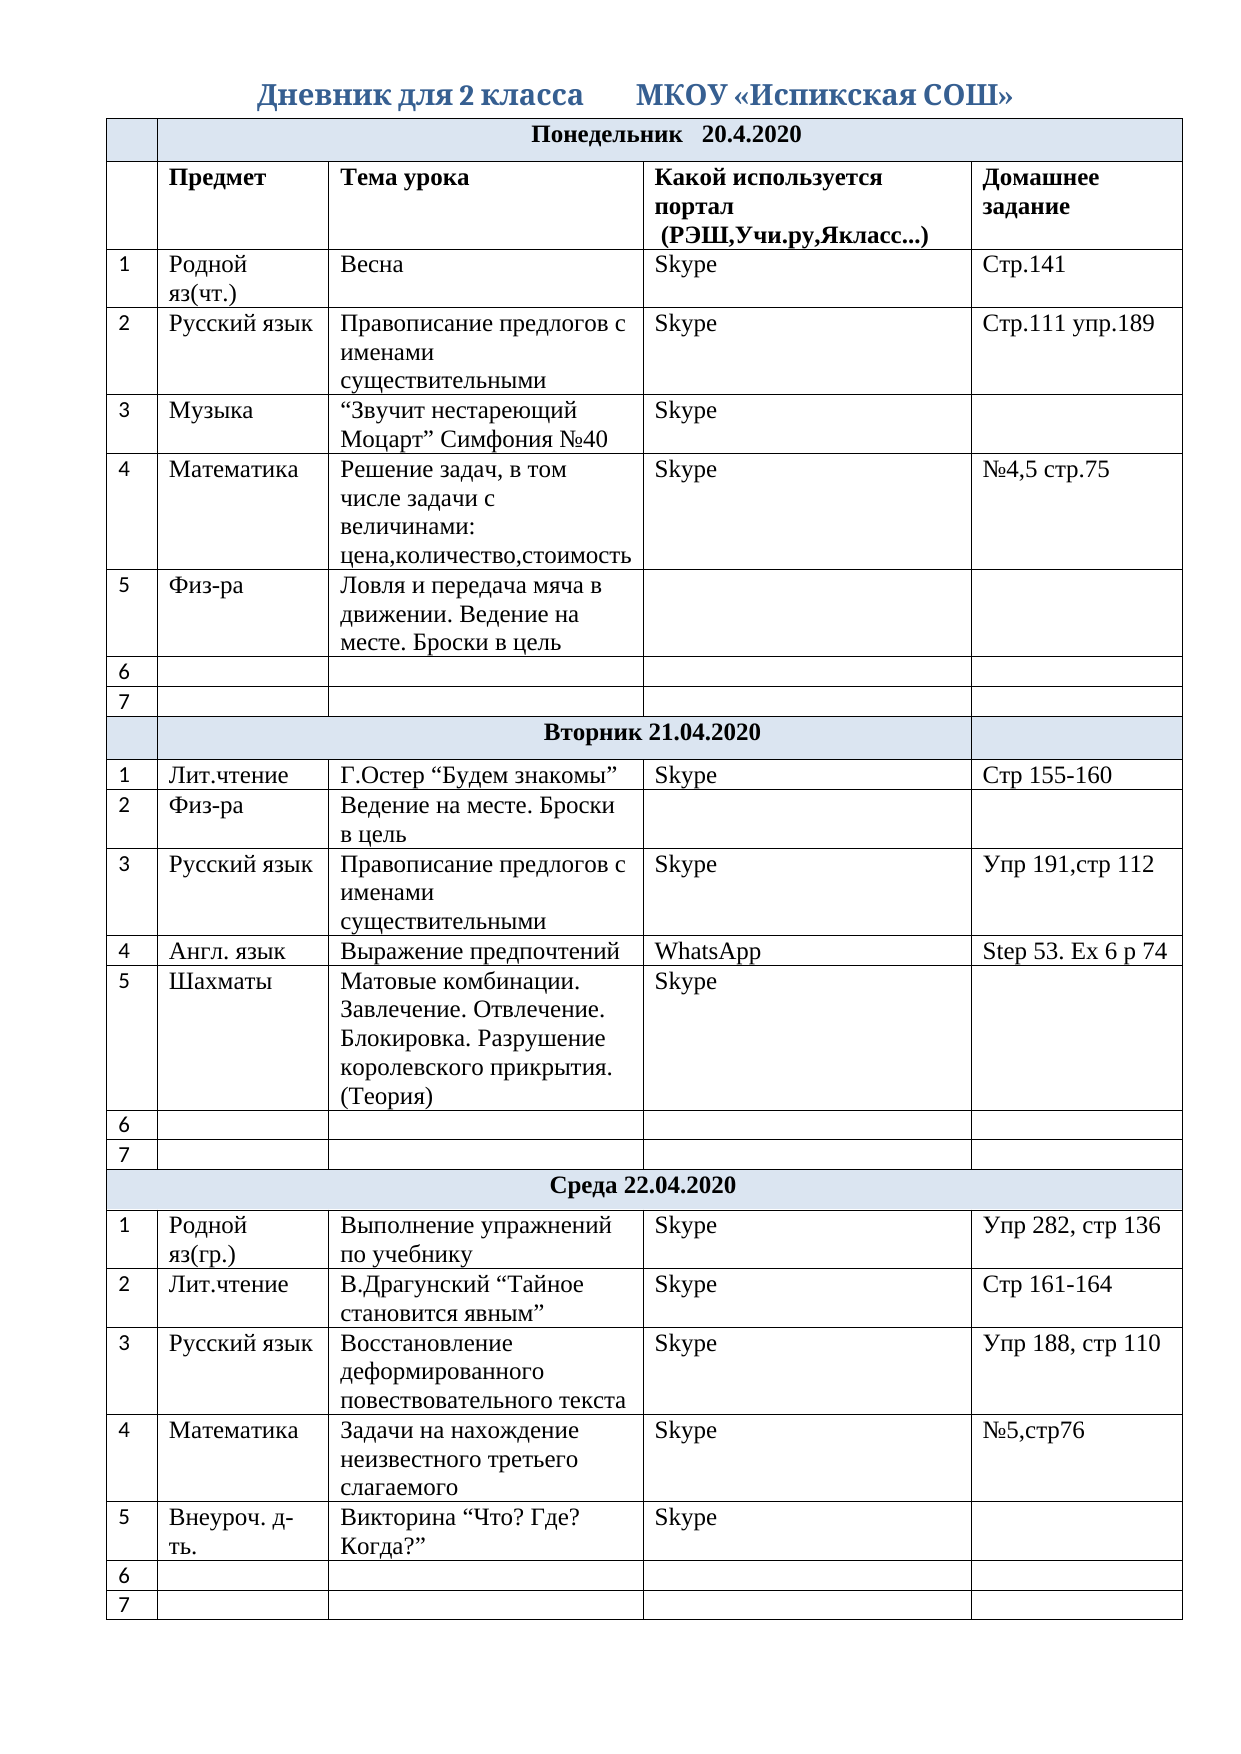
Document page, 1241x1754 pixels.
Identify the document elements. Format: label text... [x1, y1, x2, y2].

table_cell [972, 1561, 1182, 1589]
table_cell Вторник 21.04.2020 [158, 717, 971, 759]
table_cell 2 [107, 308, 157, 394]
table_cell Стр 161-164 [972, 1269, 1182, 1327]
table_cell Лит.чтение [158, 1269, 328, 1327]
table_cell Skype [644, 1415, 971, 1501]
table_cell Skype [644, 1269, 971, 1327]
table_cell Skype [644, 395, 971, 453]
table_cell Выражение предпочтений [329, 936, 643, 965]
table_cell 5 [107, 1502, 157, 1560]
table_cell [644, 570, 971, 656]
table_cell [329, 1561, 643, 1589]
table_cell [972, 1140, 1182, 1169]
table_cell Родной яз(гр.) [158, 1211, 328, 1268]
table_cell [158, 1561, 328, 1589]
table_cell 3 [107, 395, 157, 453]
table_cell [644, 1140, 971, 1169]
table_cell 1 [107, 760, 157, 789]
table_cell Упр 191,стр 112 [972, 849, 1182, 935]
table_cell 1 [107, 1211, 157, 1268]
table_cell Тема урока [329, 162, 643, 248]
table_cell 1 [107, 250, 157, 307]
table_header [107, 119, 157, 161]
table_cell [972, 790, 1182, 848]
table_cell [329, 1591, 643, 1619]
table_cell 5 [107, 966, 157, 1109]
table_cell Математика [158, 454, 328, 569]
table_cell Ведение на месте. Броски в цель [329, 790, 643, 848]
table_cell Skype [644, 250, 971, 307]
table_cell Родной яз(чт.) [158, 250, 328, 307]
table_cell [972, 966, 1182, 1109]
table_cell Skype [644, 1502, 971, 1560]
table_cell Стр.111 упр.189 [972, 308, 1182, 394]
table_cell 4 [107, 454, 157, 569]
table_cell Skype [644, 1211, 971, 1268]
table_cell Англ. язык [158, 936, 328, 965]
table_cell Skype [644, 454, 971, 569]
table_cell [644, 1561, 971, 1589]
table_cell Предмет [158, 162, 328, 248]
table_cell 3 [107, 1328, 157, 1414]
table_cell Домашнее задание [972, 162, 1182, 248]
table_cell 3 [107, 849, 157, 935]
table_cell №5,стр76 [972, 1415, 1182, 1501]
table_cell 7 [107, 1140, 157, 1169]
table_cell Русский язык [158, 308, 328, 394]
table_cell Лит.чтение [158, 760, 328, 789]
table_cell Задачи на нахождение неизвестного третьего слагаемого [329, 1415, 643, 1501]
table_cell [972, 1111, 1182, 1139]
table_cell Решение задач, в том числе задачи с величинами: цена,количество,стоимость [329, 454, 643, 569]
table_cell [644, 1591, 971, 1619]
table_cell [644, 790, 971, 848]
table_cell Внеуроч. д-ть. [158, 1502, 328, 1560]
table_cell WhatsApp [644, 936, 971, 965]
table_cell Г.Остер “Будем знакомы” [329, 760, 643, 789]
table_cell Правописание предлогов с именами существительными [329, 849, 643, 935]
table_cell Восстановление деформированного повествовательного текста [329, 1328, 643, 1414]
table_cell 4 [107, 936, 157, 965]
table_cell Упр 188, стр 110 [972, 1328, 1182, 1414]
table_cell [329, 1140, 643, 1169]
table_cell [644, 657, 971, 686]
table_cell Шахматы [158, 966, 328, 1109]
table_cell Skype [644, 760, 971, 789]
table_cell [107, 717, 157, 759]
table_cell [972, 570, 1182, 656]
table_cell [329, 1111, 643, 1139]
table_cell 7 [107, 1591, 157, 1619]
table_cell Упр 282, стр 136 [972, 1211, 1182, 1268]
table_cell 6 [107, 1111, 157, 1139]
table_cell Skype [644, 1328, 971, 1414]
subtitle Дневник для 2 класса МКОУ «Испикская СОШ» [148, 79, 1152, 113]
table_cell [972, 687, 1182, 716]
table_cell Правописание предлогов с именами существительными [329, 308, 643, 394]
table_cell 2 [107, 790, 157, 848]
table_cell Викторина “Что? Где? Когда?” [329, 1502, 643, 1560]
table_cell Skype [644, 849, 971, 935]
table_cell В.Драгунский “Тайное становится явным” [329, 1269, 643, 1327]
table_cell [107, 162, 157, 248]
table_cell 2 [107, 1269, 157, 1327]
table_cell [972, 657, 1182, 686]
table_cell Весна [329, 250, 643, 307]
table_cell [972, 1502, 1182, 1560]
table_cell 7 [107, 687, 157, 716]
table_cell [972, 717, 1182, 759]
table_cell Выполнение упражнений по учебнику [329, 1211, 643, 1268]
table_cell Skype [644, 966, 971, 1109]
table_cell Skype [644, 308, 971, 394]
table_cell [158, 657, 328, 686]
table_cell Среда 22.04.2020 [107, 1170, 1182, 1209]
table_cell Ловля и передача мяча в движении. Ведение на месте. Броски в цель [329, 570, 643, 656]
table_cell Физ-ра [158, 570, 328, 656]
table_cell Step 53. Ex 6 p 74 [972, 936, 1182, 965]
table_cell 6 [107, 657, 157, 686]
table_cell [329, 687, 643, 716]
table_cell Какой используется портал (РЭШ,Учи.ру,Якласс...) [644, 162, 971, 248]
table_cell 6 [107, 1561, 157, 1589]
table_cell Стр 155-160 [972, 760, 1182, 789]
table_cell №4,5 стр.75 [972, 454, 1182, 569]
table_cell [329, 657, 643, 686]
table_cell [972, 1591, 1182, 1619]
table_cell Физ-ра [158, 790, 328, 848]
table_cell [158, 1591, 328, 1619]
table_cell [158, 687, 328, 716]
table_cell [644, 1111, 971, 1139]
table_cell [972, 395, 1182, 453]
table_cell 4 [107, 1415, 157, 1501]
table_cell [158, 1140, 328, 1169]
table_cell Стр.141 [972, 250, 1182, 307]
table_cell 5 [107, 570, 157, 656]
table_cell Русский язык [158, 1328, 328, 1414]
table_cell Математика [158, 1415, 328, 1501]
table_header Понедельник 20.4.2020 [158, 119, 1182, 161]
table_cell Русский язык [158, 849, 328, 935]
table_cell “Звучит нестареющий Моцарт” Симфония №40 [329, 395, 643, 453]
table_cell [644, 687, 971, 716]
table_cell [158, 1111, 328, 1139]
table_cell Музыка [158, 395, 328, 453]
table_cell Матовые комбинации. Завлечение. Отвлечение. Блокировка. Разрушение королевского прикрытия.(Теория) [329, 966, 643, 1109]
